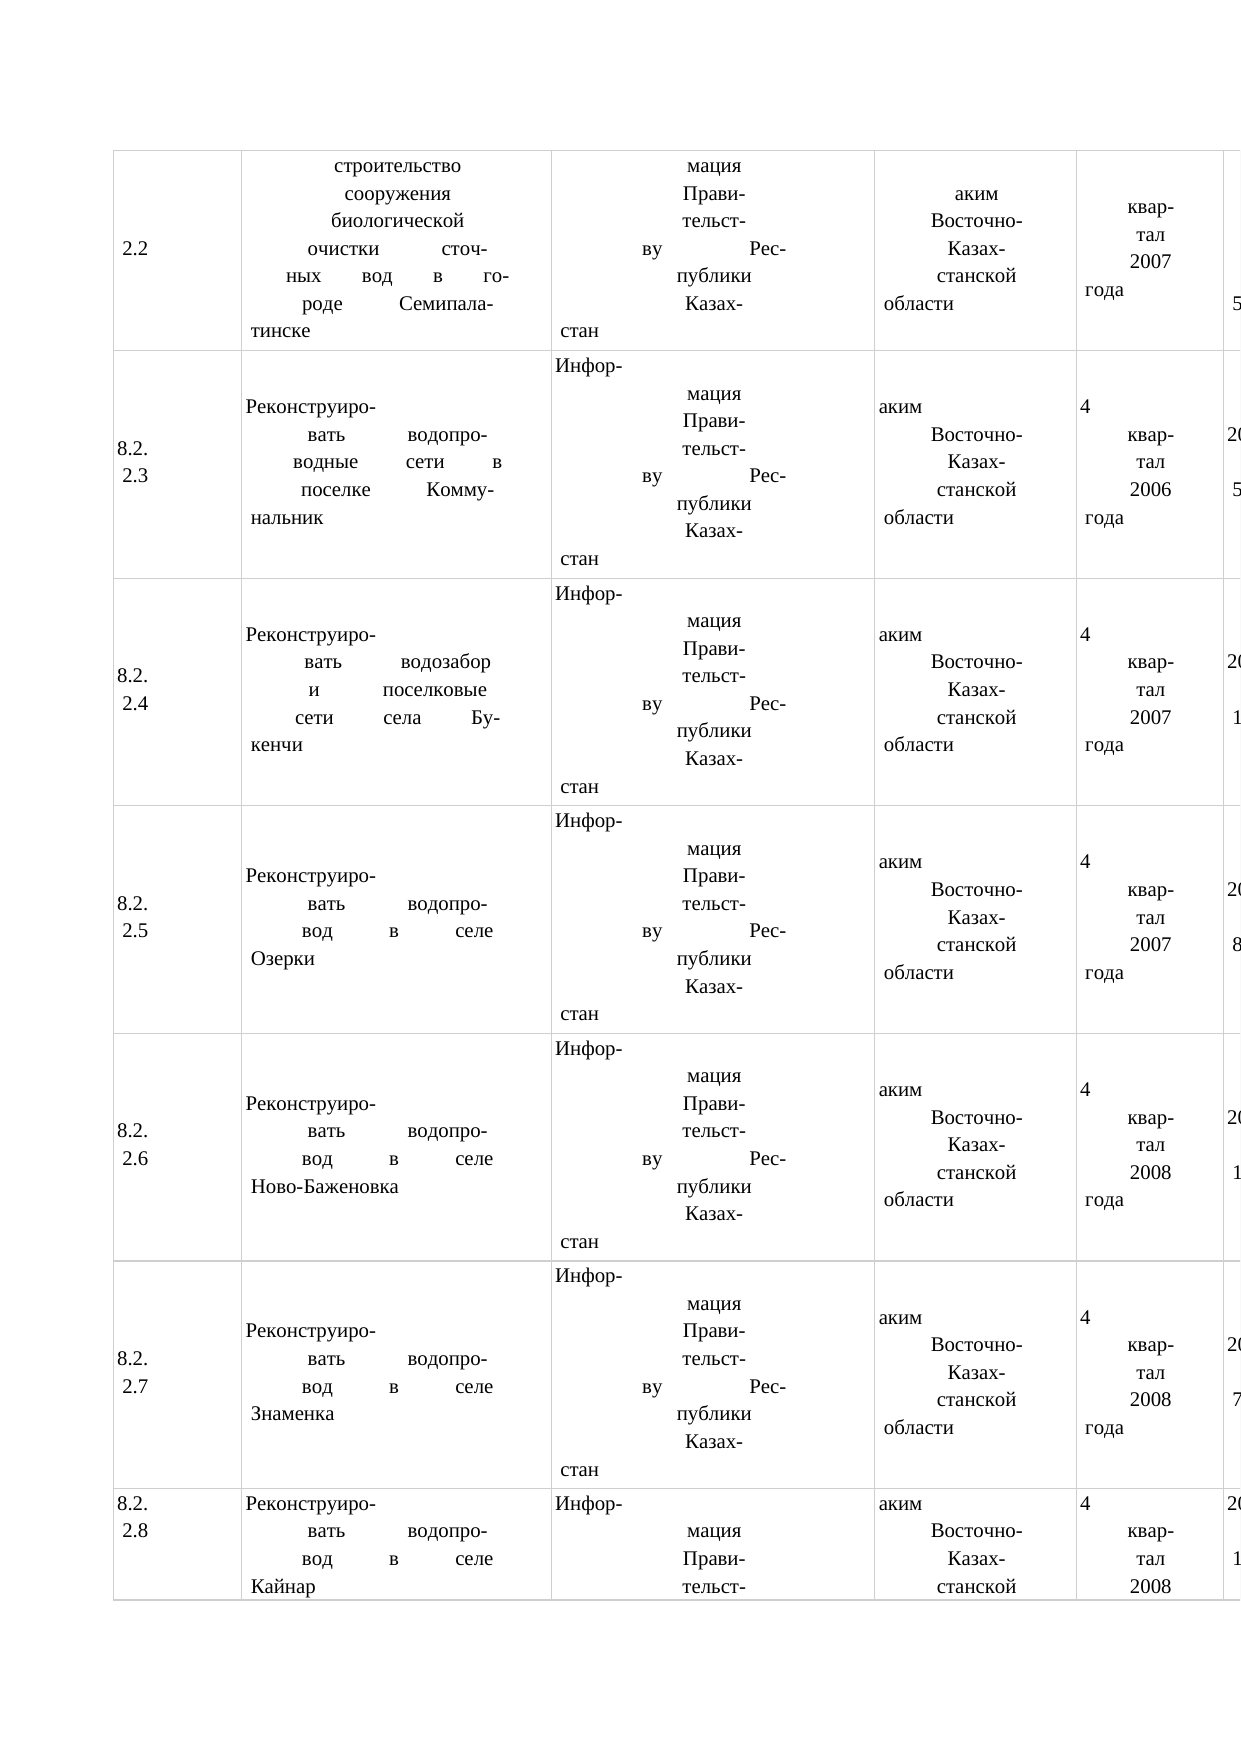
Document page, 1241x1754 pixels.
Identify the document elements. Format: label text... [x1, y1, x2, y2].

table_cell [875, 1489, 1076, 1599]
table_cell Реконструиро- вать водопро- водные сети в поселке Комму- нальник [242, 351, 551, 578]
table_cell Инфор- мация Прави- тельст- ву Рес- публики Казах- стан [552, 579, 874, 805]
table_cell 8.2. 2.2 [114, 151, 241, 350]
table_cell 4 квар- тал 2008 года [1077, 1262, 1223, 1488]
table_cell 8.2. 2.7 [114, 1262, 241, 1488]
table_cell аким Восточно- Казах- станской области [875, 579, 1076, 805]
table_cell 2006 год - 51,2 [1224, 351, 1240, 578]
table_cell 8.2. 2.4 [114, 579, 241, 805]
table_cell 8.2. 2.3 [114, 351, 241, 578]
table_cell Реконструиро- вать водопро- вод в селе Озерки [242, 806, 551, 1033]
table_cell аким Восточно- Казах- станской области [875, 351, 1076, 578]
table_cell аким Восточно- Казах- станской области [875, 1262, 1076, 1488]
table_cell 4 квар- тал 2008 года [1077, 1034, 1223, 1260]
table_cell 8.2. 2.6 [114, 1034, 241, 1260]
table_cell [242, 151, 551, 350]
table_cell 2006 год - 406,2 2007 год - 536,16 [1224, 151, 1240, 350]
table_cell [552, 1489, 874, 1599]
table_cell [242, 1489, 551, 1599]
table_cell 4 квар- тал 2006 года [1077, 351, 1223, 578]
table_cell Инфор- мация Прави- тельст- ву Рес- публики Казах- стан [552, 1034, 874, 1260]
table_cell 2008 год - 15,0 [1224, 1034, 1240, 1260]
table_cell 4 квар- тал 2007 года [1077, 806, 1223, 1033]
table_cell Инфор- мация Прави- тельст- ву Рес- публики Казах- стан [552, 351, 874, 578]
table_cell 2008 год - 7,0 [1224, 1262, 1240, 1488]
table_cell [552, 151, 874, 350]
table_cell Инфор- мация Прави- тельст- ву Рес- публики Казах- стан [552, 1262, 874, 1488]
table_cell Инфор- мация Прави- тельст- ву Рес- публики Казах- стан [552, 806, 874, 1033]
table_cell Реконструиро- вать водозабор и поселковые сети села Бу- кенчи [242, 579, 551, 805]
table_cell 2007 год - 11,4 [1224, 579, 1240, 805]
table_cell 2007 год - 8,9 [1224, 806, 1240, 1033]
table_cell аким Восточно- Казах- станской области [875, 806, 1076, 1033]
table_cell 8.2. 2.8 [114, 1489, 241, 1599]
table_cell 4 квар- тал 2007 года [1077, 579, 1223, 805]
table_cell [1077, 1489, 1223, 1599]
table_cell аким Восточно- Казах- станской области [875, 1034, 1076, 1260]
table_cell 8.2. 2.5 [114, 806, 241, 1033]
table_cell Реконструиро- вать водопро- вод в селе Ново-Баженовка [242, 1034, 551, 1260]
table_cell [1077, 151, 1223, 350]
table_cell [875, 151, 1076, 350]
table_cell 2008 год - 10,0 [1224, 1489, 1240, 1599]
table_cell Реконструиро- вать водопро- вод в селе Знаменка [242, 1262, 551, 1488]
